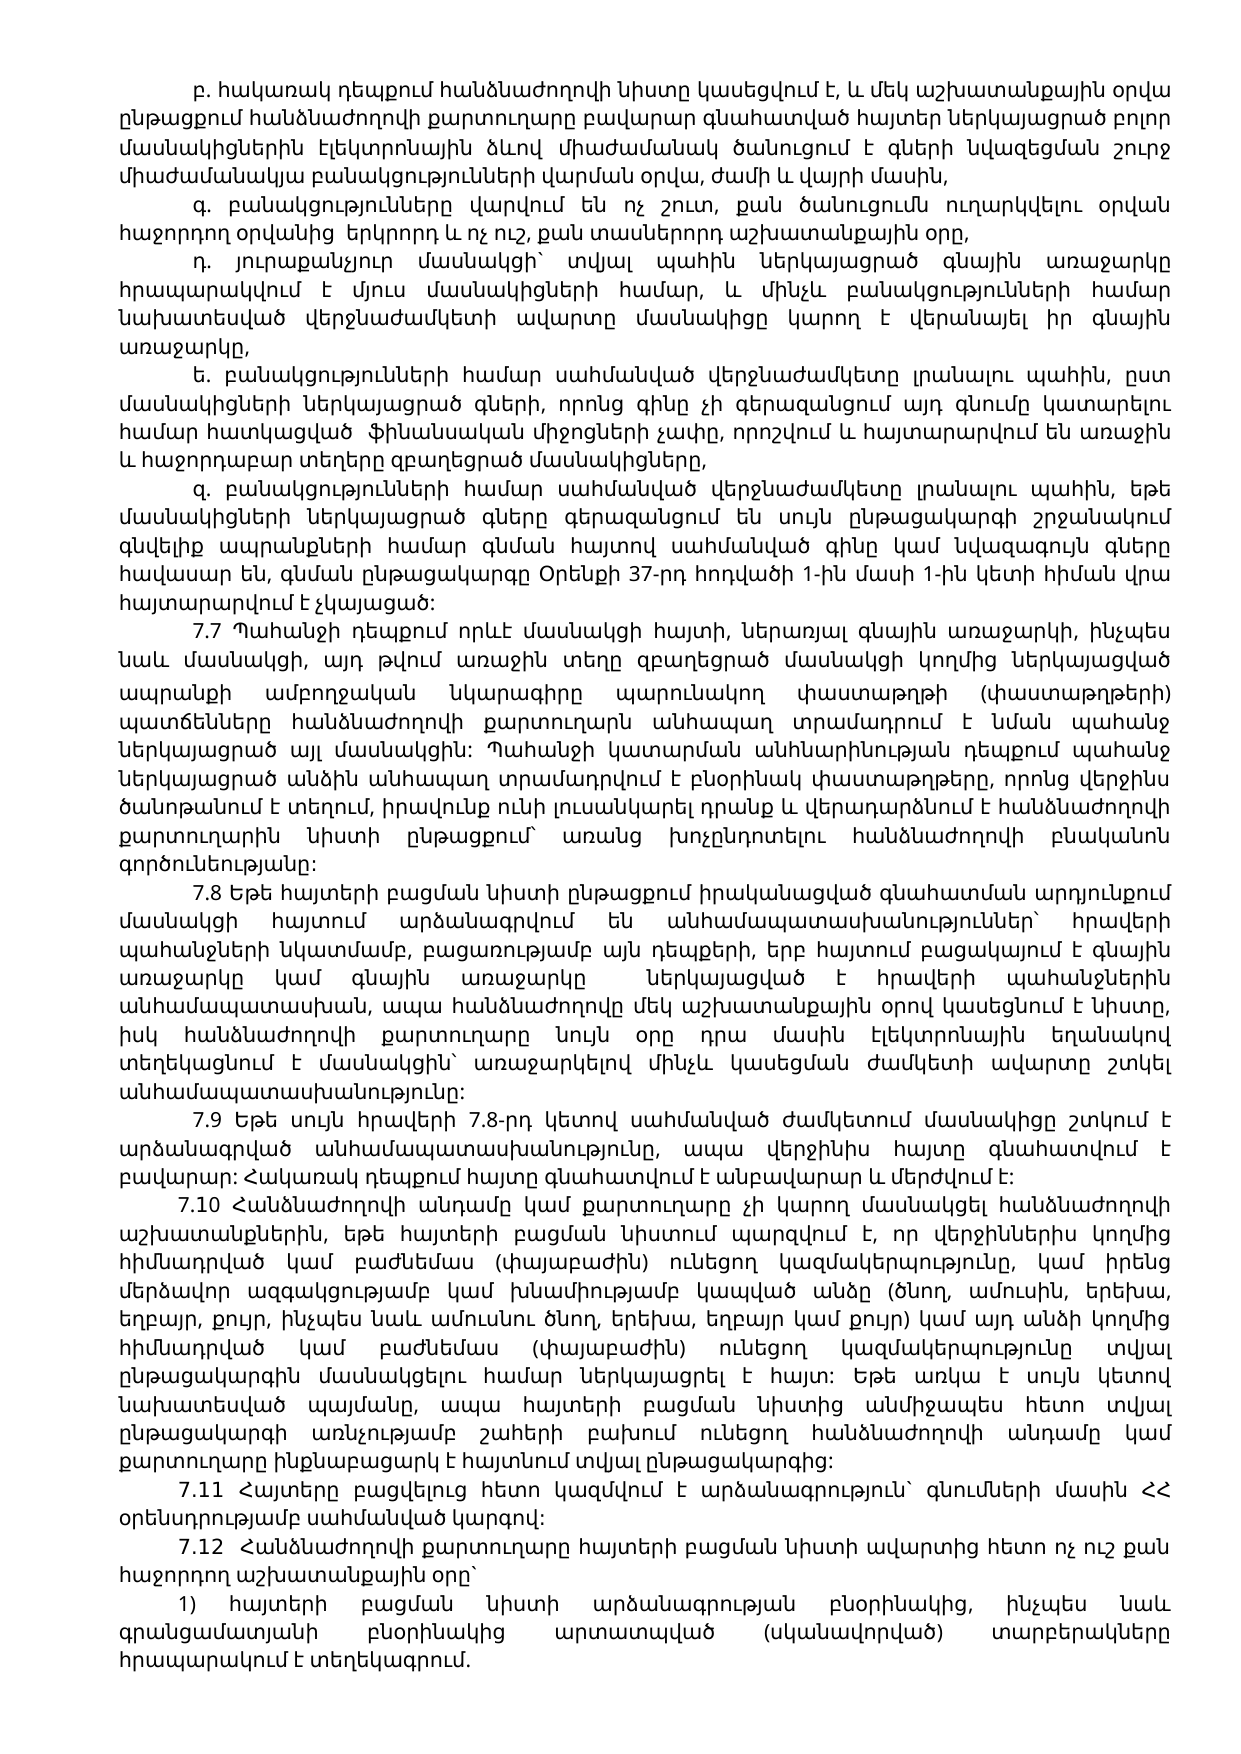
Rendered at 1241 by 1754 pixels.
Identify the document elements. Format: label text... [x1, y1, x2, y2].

text 7.8 Եթե հայտերի բացման նիստի ընթացքում իրականացված գնահատման արդյունքում մասնակցի հայտում արձանագրվում են անհամապատասխանություններ՝ հրավերի պահանջների նկատմամբ, բացառությամբ այն դեպքերի, երբ հայտում բացակայում է գնային առաջարկը կամ գնային առաջարկը ներկայացված է հրավերի պահանջներին անհամապատասխան, ապա հանձնաժողովը մեկ աշխատանքային օրով կասեցնում է նիստը, իսկ հանձնաժողովի քարտուղարը նույն օրը դրա մասին էլեկտրոնային եղանակով տեղեկացնում է մասնակցին՝ առաջարկելով մինչև կասեցման ժամկետի ավարտը շտկել անհամապատասխանությունը: [118, 878, 1171, 1105]
text 7.12 Հանձնաժողովի քարտուղարը հայտերի բացման նիստի ավարտից հետո ոչ ուշ քան հաջորդող աշխատանքային օրը` [118, 1532, 1171, 1589]
text 7.7 Պահանջի դեպքում որևէ մասնակցի հայտի, ներառյալ գնային առաջարկի, ինչպես նաև մասնակցի, այդ թվում առաջին տեղը զբաղեցրած մասնակցի կողմից ներկայացված ապրանքի ամբողջական նկարագիրը պարունակող փաստաթղթի (փաստաթղթերի) պատճենները հանձնաժողովի քարտուղարն անհապաղ տրամադրում է նման պահանջ ներկայացրած այլ մասնակցին: Պահանջի կատարման անհնարինության դեպքում պահանջ ներկայացրած անձին անհապաղ տրամադրվում է բնօրինակ փաստաթղթերը, որոնց վերջինս ծանոթանում է տեղում, իրավունք ունի լուսանկարել դրանք և վերադարձնում է հանձնաժողովի քարտուղարին նիստի ընթացքում՝ առանց խոչընդոտելու հանձնաժողովի բնականոն գործունեությանը: [118, 616, 1171, 878]
text 7.11 Հայտերը բացվելուց հետո կազմվում է արձանագրություն` գնումների մասին ՀՀ օրենսդրությամբ սահմանված կարգով: [118, 1475, 1171, 1532]
text 7.9 Եթե սույն հրավերի 7.8-րդ կետով սահմանված ժամկետում մասնակիցը շտկում է արձանագրված անհամապատասխանությունը, ապա վերջինիս հայտը գնահատվում է բավարար: Հակառակ դեպքում հայտը գնահատվում է անբավարար և մերժվում է: [118, 1105, 1171, 1191]
text գ. բանակցությունները վարվում են ոչ շուտ, քան ծանուցումն ուղարկվելու օրվան հաջորդող օրվանից երկրորդ և ոչ ուշ, քան տասներորդ աշխատանքային օրը, [118, 190, 1171, 247]
text 1) հայտերի բացման նիստի արձանագրության բնօրինակից, ինչպես նաև գրանցամատյանի բնօրինակից արտատպված (սկանավորված) տարբերակները հրապարակում է տեղեկագրում. [118, 1589, 1171, 1674]
text ե. բանակցությունների համար սահմանված վերջնաժամկետը լրանալու պահին, ըստ մասնակիցների ներկայացրած գների, որոնց գինը չի գերազանցում այդ գնումը կատարելու համար հատկացված ֆինանսական միջոցների չափը, որոշվում և հայտարարվում են առաջին և հաջորդաբար տեղերը զբաղեցրած մասնակիցները, [118, 360, 1171, 474]
text 7.10 Հանձնաժողովի անդամը կամ քարտուղարը չի կարող մասնակցել հանձնաժողովի աշխատանքներին, եթե հայտերի բացման նիստում պարզվում է, որ վերջիններիս կողմից հիմնադրված կամ բաժնեմաս (փայաբաժին) ունեցող կազմակերպությունը, կամ իրենց մերձավոր ազգակցությամբ կամ խնամիությամբ կապված անձը (ծնող, ամուսին, երեխա, եղբայր, քույր, ինչպես նաև ամուսնու ծնող, երեխա, եղբայր կամ քույր) կամ այդ անձի կողմից հիմնադրված կամ բաժնեմաս (փայաբաժին) ունեցող կազմակերպությունը տվյալ ընթացակարգին մասնակցելու համար ներկայացրել է հայտ: Եթե առկա է սույն կետով նախատեսված պայմանը, ապա հայտերի բացման նիստից անմիջապես հետո տվյալ ընթացակարգի առնչությամբ շահերի բախում ունեցող հանձնաժողովի անդամը կամ քարտուղարը ինքնաբացարկ է հայտնում տվյալ ընթացակարգից: [118, 1191, 1171, 1475]
text դ. յուրաքանչյուր մասնակցի` տվյալ պահին ներկայացրած գնային առաջարկը հրապարակվում է մյուս մասնակիցների համար, և մինչև բանակցությունների համար նախատեսված վերջնաժամկետի ավարտը մասնակիցը կարող է վերանայել իր գնային առաջարկը, [118, 247, 1171, 360]
text զ. բանակցությունների համար սահմանված վերջնաժամկետը լրանալու պահին, եթե մասնակիցների ներկայացրած գները գերազանցում են սույն ընթացակարգի շրջանակում գնվելիք ապրանքների համար գնման հայտով սահմանված գինը կամ նվազագույն գները հավասար են, գնման ընթացակարգը Օրենքի 37-րդ հոդվածի 1-ին մասի 1-ին կետի հիման վրա հայտարարվում է չկայացած: [118, 474, 1171, 616]
text բ. հակառակ դեպքում հանձնաժողովի նիստը կասեցվում է, և մեկ աշխատանքային օրվա ընթացքում հանձնաժողովի քարտուղարը բավարար գնահատված հայտեր ներկայացրած բոլոր մասնակիցներին էլեկտրոնային ձևով միաժամանակ ծանուցում է գների նվազեցման շուրջ միաժամանակյա բանակցությունների վարման օրվա, ժամի և վայրի մասին, [118, 75, 1171, 190]
